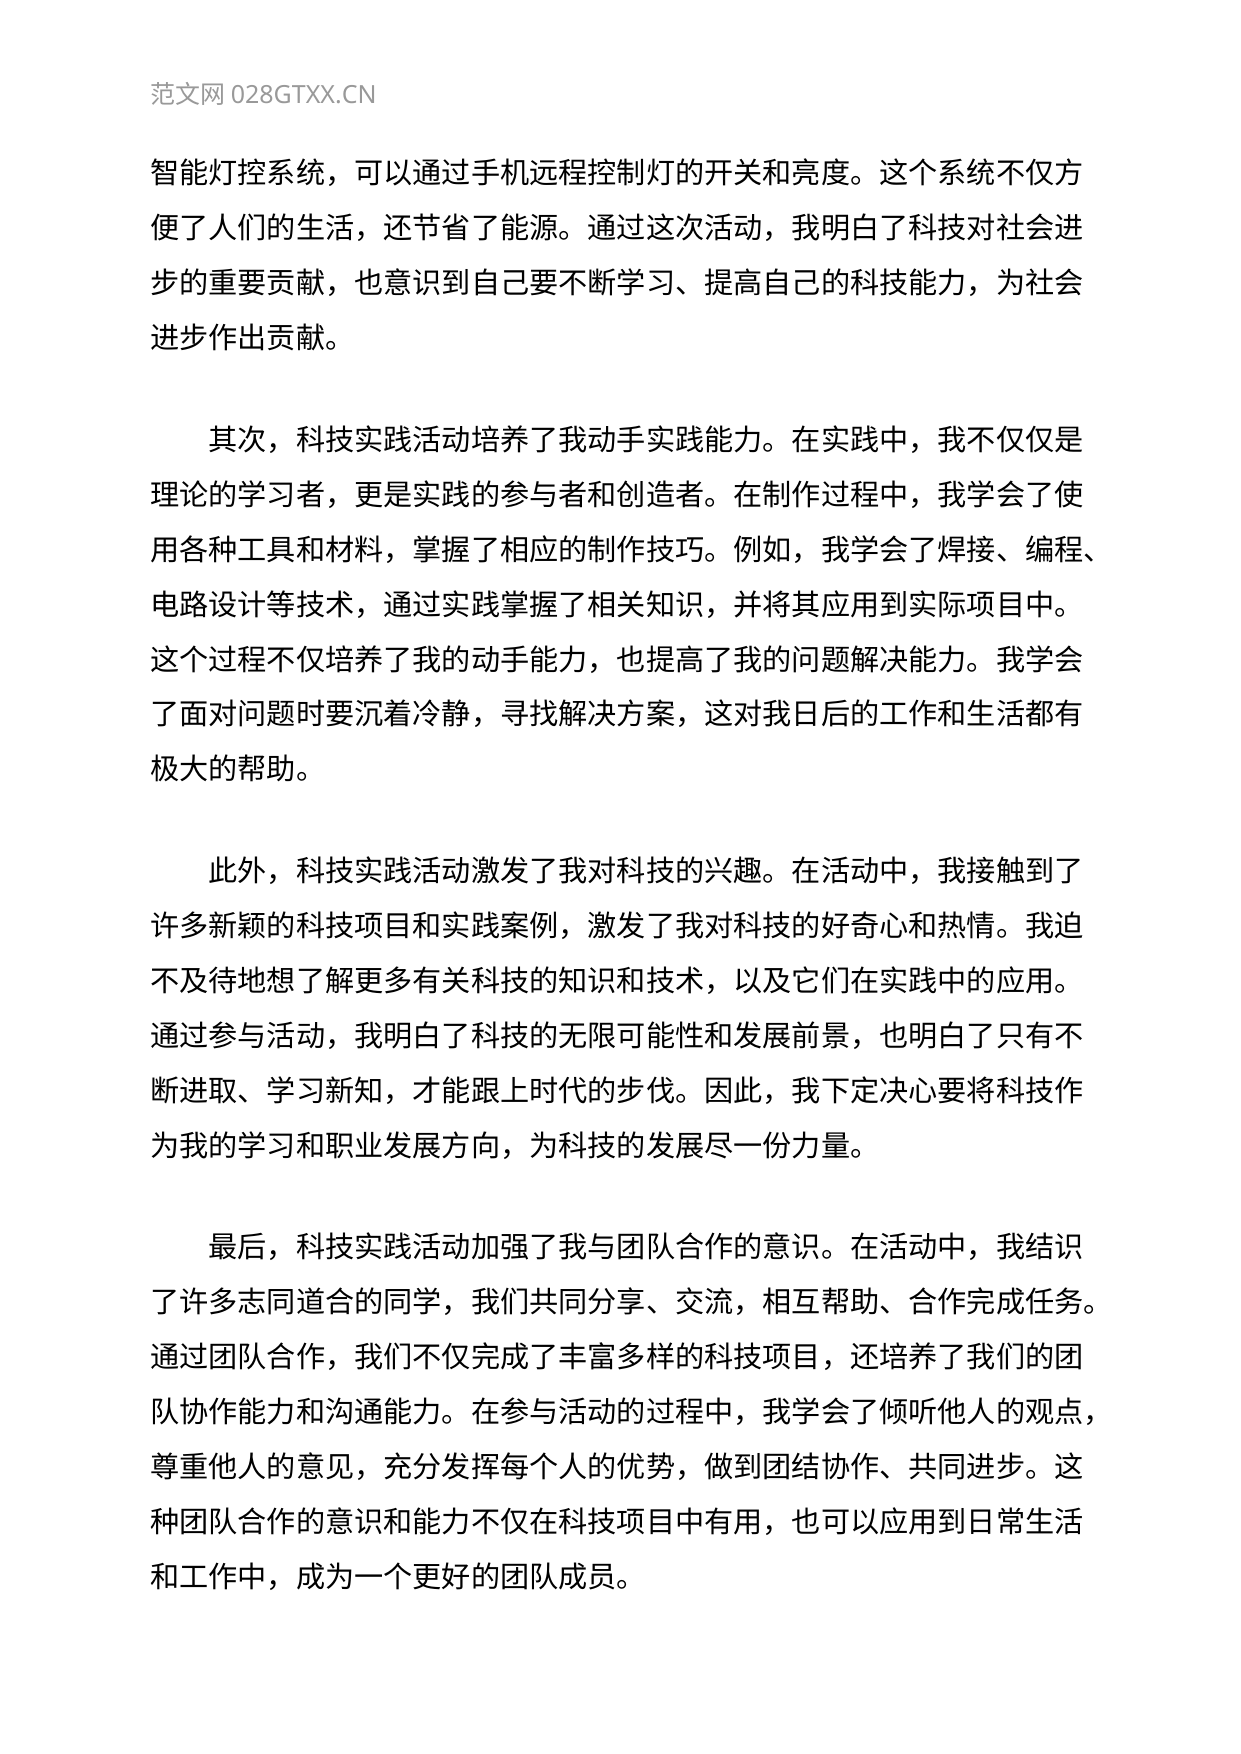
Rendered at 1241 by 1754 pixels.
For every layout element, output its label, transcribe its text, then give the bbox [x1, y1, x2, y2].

text 最后，科技实践活动加强了我与团队合作的意识。在活动中，我结识了许多志同道合的同学，我们共同分享、交流，相互帮助、合作完成任务。通过团队合作，我们不仅完成了丰富多样的科技项目，还培养了我们的团队协作能力和沟通能力。在参与活动的过程中，我学会了倾听他人的观点，尊重他人的意见，充分发挥每个人的优势，做到团结协作、共同进步。这种团队合作的意识和能力不仅在科技项目中有用，也可以应用到日常生活和工作中，成为一个更好的团队成员。 [150, 1224, 1090, 1596]
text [150, 150, 1090, 357]
text 此外，科技实践活动激发了我对科技的兴趣。在活动中，我接触到了许多新颖的科技项目和实践案例，激发了我对科技的好奇心和热情。我迫不及待地想了解更多有关科技的知识和技术，以及它们在实践中的应用。通过参与活动，我明白了科技的无限可能性和发展前景，也明白了只有不断进取、学习新知，才能跟上时代的步伐。因此，我下定决心要将科技作为我的学习和职业发展方向，为科技的发展尽一份力量。 [150, 848, 1090, 1164]
text 其次，科技实践活动培养了我动手实践能力。在实践中，我不仅仅是理论的学习者，更是实践的参与者和创造者。在制作过程中，我学会了使用各种工具和材料，掌握了相应的制作技巧。例如，我学会了焊接、编程、电路设计等技术，通过实践掌握了相关知识，并将其应用到实际项目中。这个过程不仅培养了我的动手能力，也提高了我的问题解决能力。我学会了面对问题时要沉着冷静，寻找解决方案，这对我日后的工作和生活都有极大的帮助。 [150, 416, 1090, 788]
